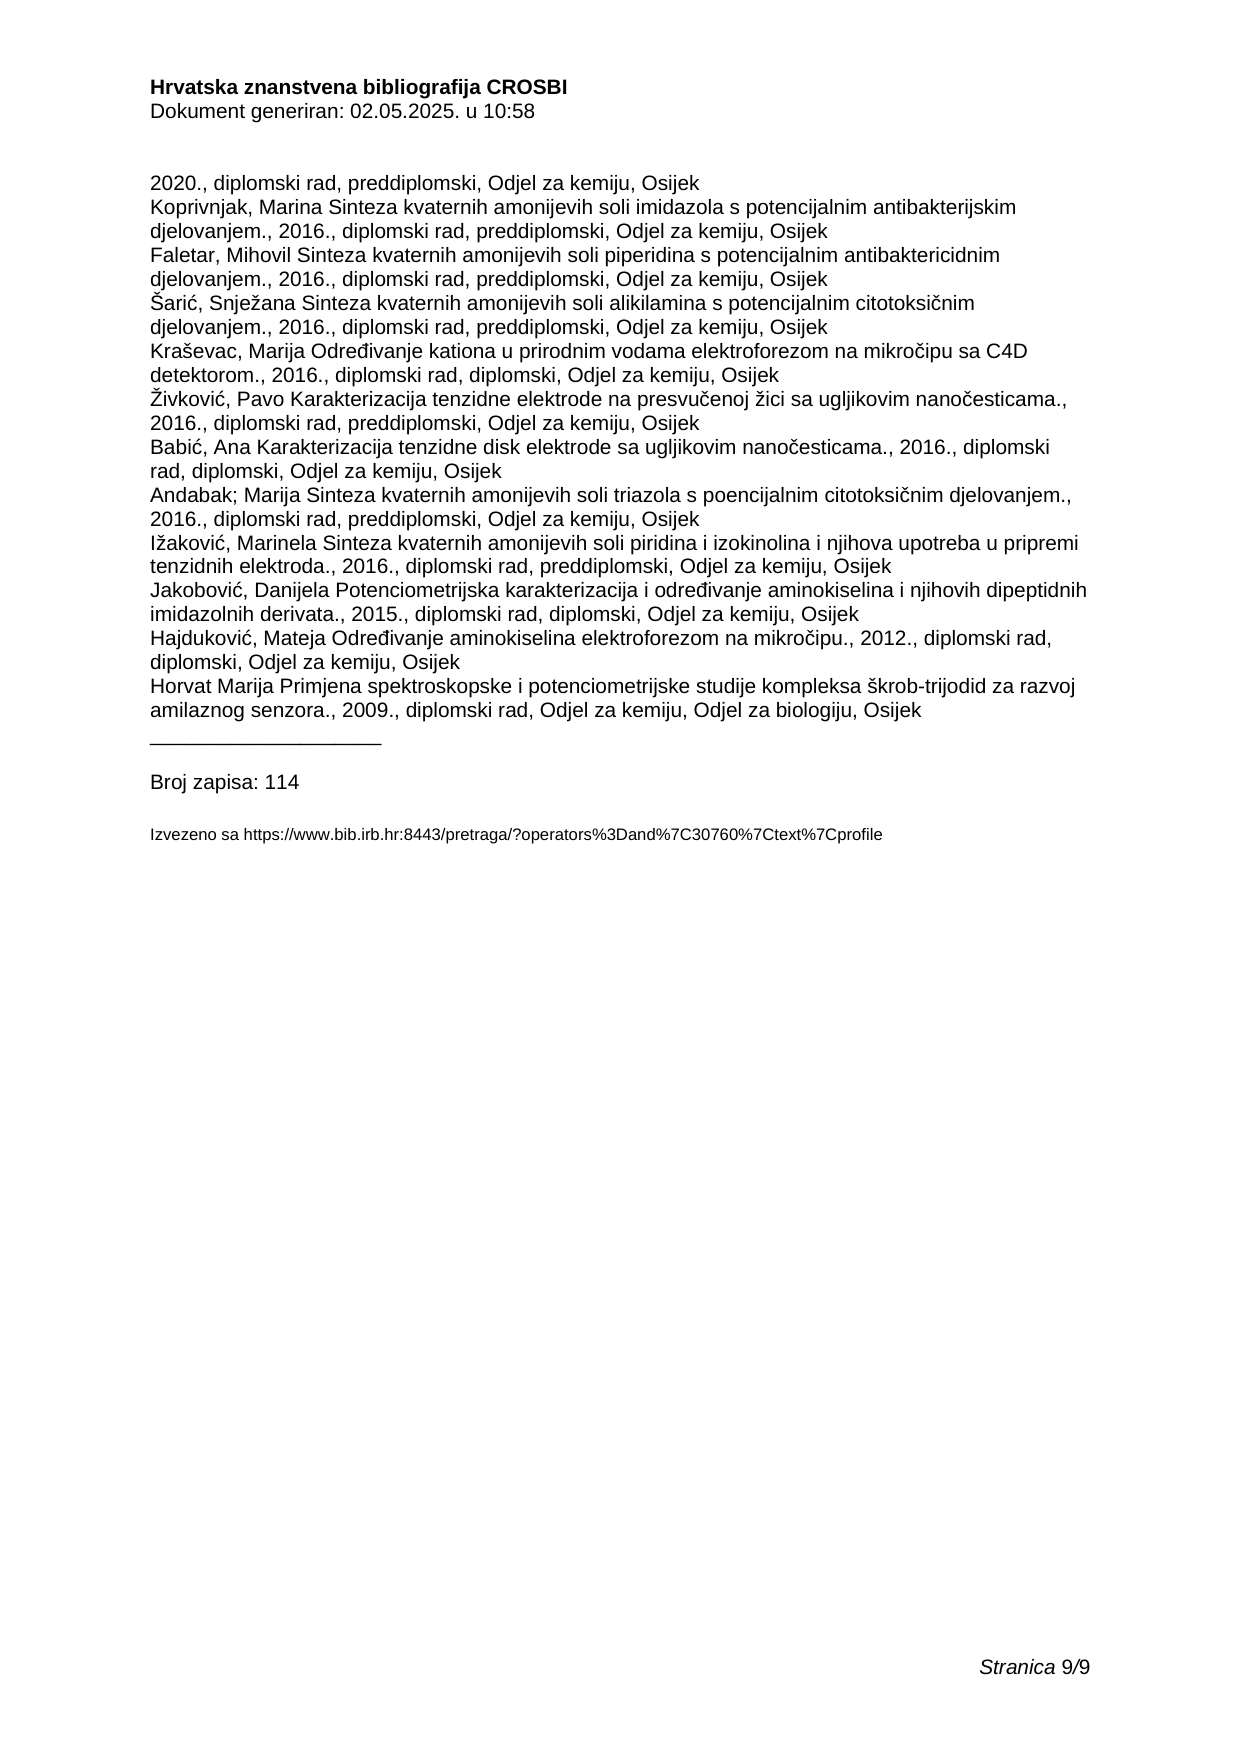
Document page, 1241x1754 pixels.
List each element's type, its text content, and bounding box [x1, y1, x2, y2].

text Faletar, Mihovil [150, 243, 1090, 291]
text Jakić, Marija [150, 171, 1090, 195]
text Babić, Ana [150, 434, 1090, 482]
text Broj zapisa: 114 [150, 770, 1090, 794]
text Kraševac, Marija [150, 339, 1090, 387]
text Andabak; Marija [150, 482, 1090, 530]
text Živković, Pavo [150, 387, 1090, 434]
text Ižaković, Marinela [150, 530, 1090, 578]
text Hajduković, Mateja [150, 626, 1090, 674]
text Horvat Marija [150, 674, 1090, 722]
text Šarić, Snježana [150, 291, 1090, 339]
text Jakobović, Danijela [150, 578, 1090, 626]
text Koprivnjak, Marina [150, 195, 1090, 243]
text ____________________ [150, 722, 1090, 746]
text Izvezeno sa https://www.bib.irb.hr:8443/pretraga/?operators%3Dand%7C30760%7Ctext%7Cprofile [150, 825, 1090, 844]
